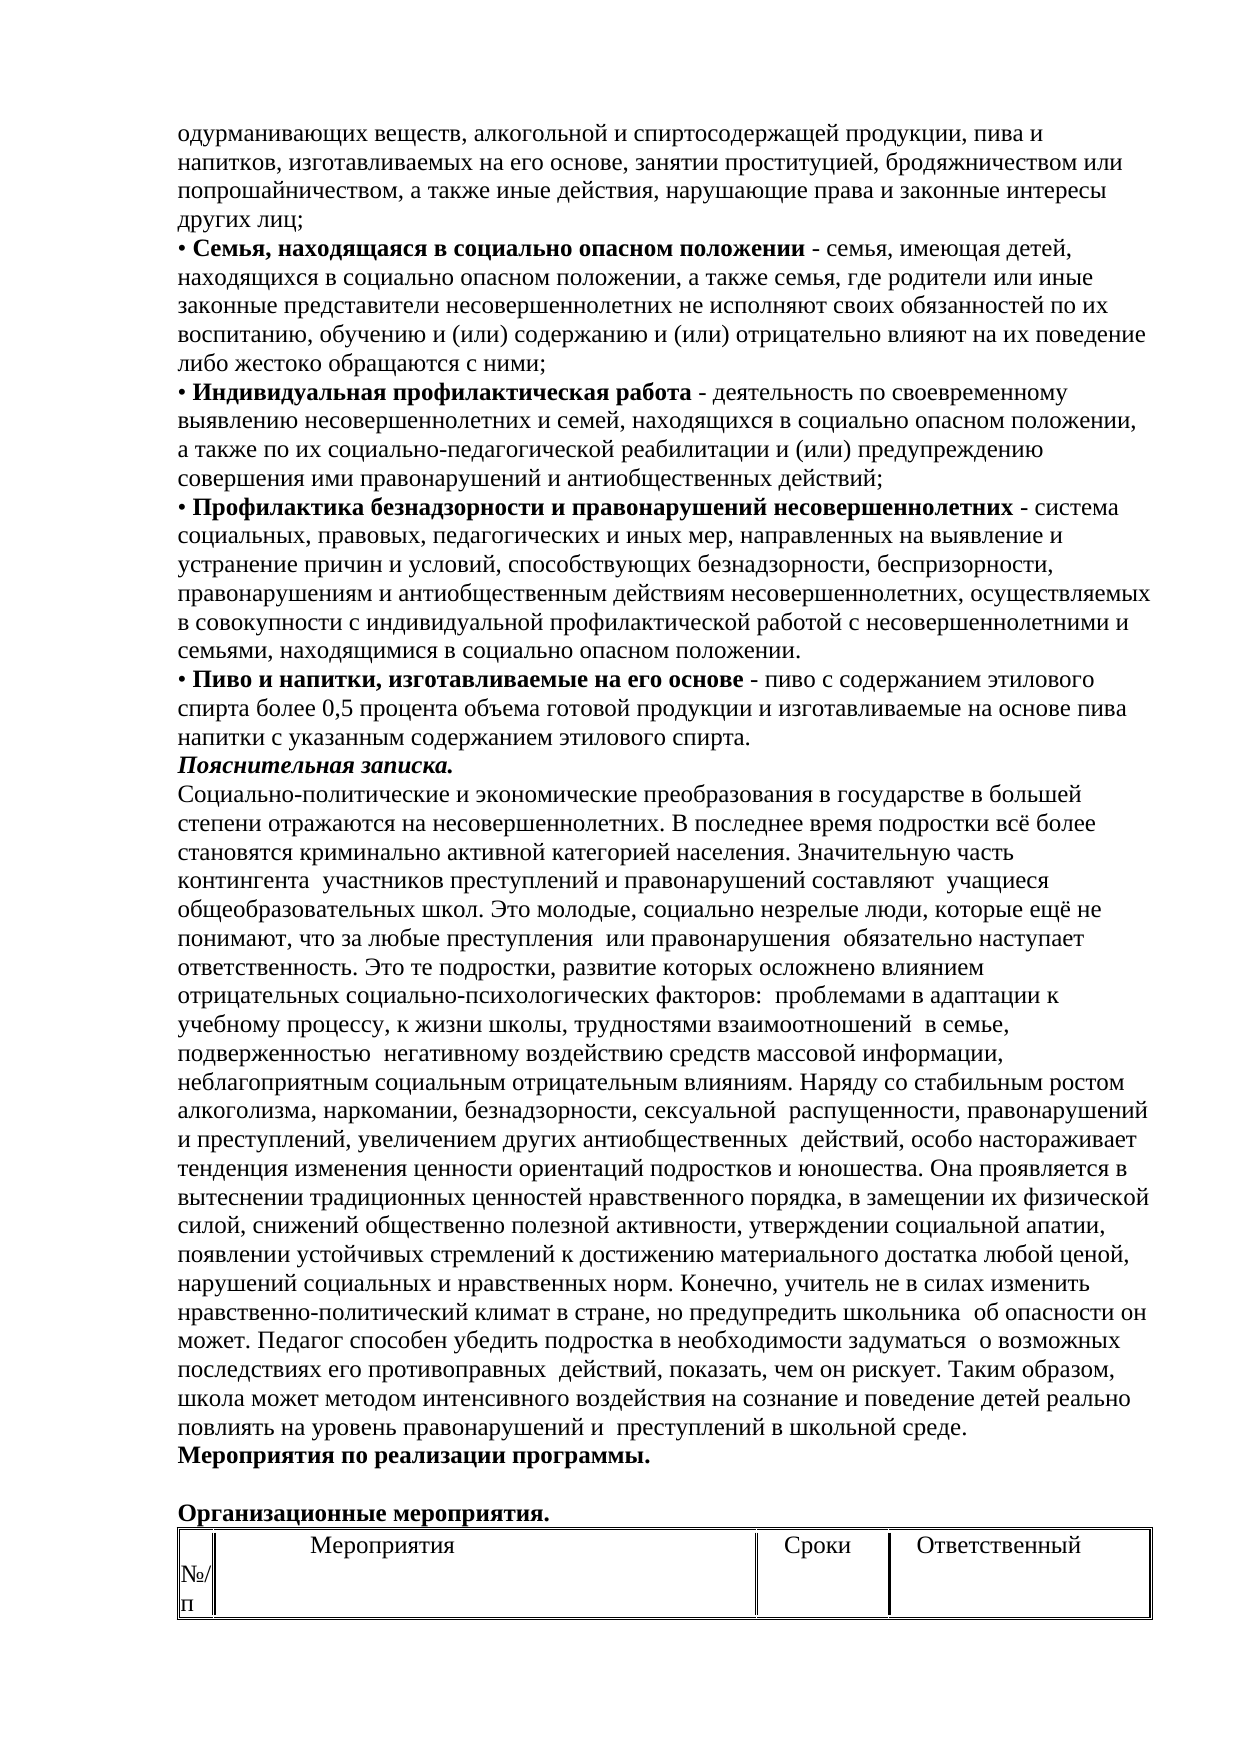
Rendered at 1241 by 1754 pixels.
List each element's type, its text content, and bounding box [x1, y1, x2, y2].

text Пояснительная записка. [177, 751, 1152, 779]
table_header Ответственный [889, 1530, 1149, 1616]
table_header Сроки [757, 1528, 889, 1616]
text Мероприятия по реализации программы. Организационные мероприятия. [177, 1441, 1152, 1527]
table_header №/п [178, 1528, 214, 1616]
text Социально-политические и экономические преобразования в государстве в большей степени отражаются на несовершеннолетних. В последнее время подростки всё более становятся криминально активной категорией населения. Значительную часть контингента участников преступлений и правонарушений составляют учащиеся общеобразовательных школ. Это молодые, социально незрелые люди, которые ещё не понимают, что за любые преступления или правонарушения обязательно наступает ответственность. Это те подростки, развитие которых осложнено влиянием отрицательных социально-психологических факторов: проблемами в адаптации к учебному процессу, к жизни школы, трудностями взаимоотношений в семье, подверженностью негативному воздействию средств массовой информации, неблагоприятным социальным отрицательным влияниям. Наряду со стабильным ростом алкоголизма, наркомании, безнадзорности, сексуальной распущенности, правонарушений и преступлений, увеличением других антиобщественных действий, особо настораживает тенденция изменения ценности ориентаций подростков и юношества. Она проявляется в вытеснении традиционных ценностей нравственного порядка, в замещении их физической силой, снижений общественно полезной активности, утверждении социальной апатии, появлении устойчивых стремлений к достижению материального достатка любой ценой, нарушений социальных и нравственных норм. Конечно, учитель не в силах изменить нравственно-политический климат в стране, но предупредить школьника об опасности он может. Педагог способен убедить подростка в необходимости задуматься о возможных последствиях его противоправных действий, показать, чем он рискует. Таким образом, школа может методом интенсивного воздействия на сознание и поведение детей реально повлиять на уровень правонарушений и преступлений в школьной среде. [177, 779, 1152, 1441]
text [177, 118, 1152, 751]
table_header Мероприятия [214, 1530, 757, 1616]
